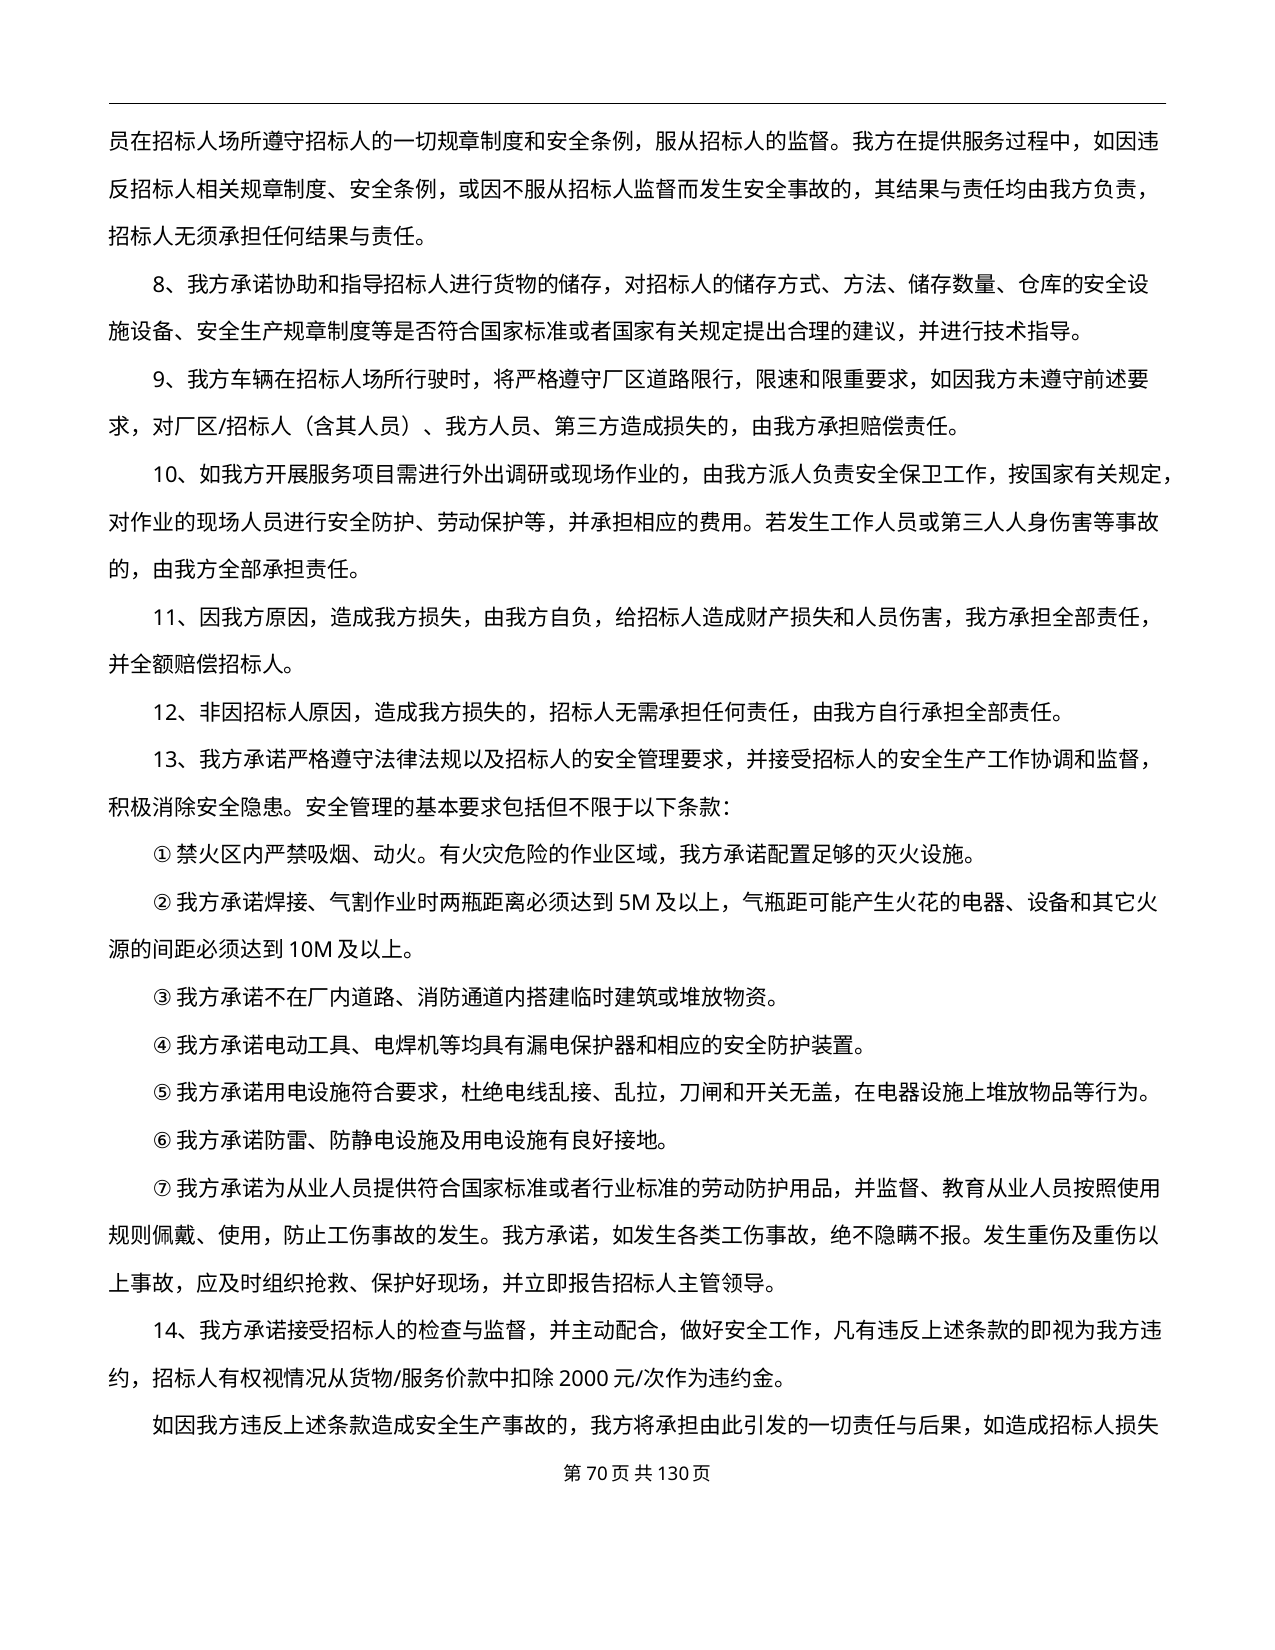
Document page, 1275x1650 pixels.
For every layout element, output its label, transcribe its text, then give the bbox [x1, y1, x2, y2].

text 14、我方承诺接受招标人的检查与监督，并主动配合，做好安全工作，凡有违反上述条款的即视为我方违约，招标人有权视情况从货物/服务价款中扣除2000元/次作为违约金。 [109, 1313, 1166, 1392]
text ④我方承诺电动工具、电焊机等均具有漏电保护器和相应的安全防护装置。 [109, 1028, 1166, 1059]
text ⑦我方承诺为从业人员提供符合国家标准或者行业标准的劳动防护用品，并监督、教育从业人员按照使用规则佩戴、使用，防止工伤事故的发生。我方承诺，如发生各类工伤事故，绝不隐瞒不报。发生重伤及重伤以上事故，应及时组织抢救、保护好现场，并立即报告招标人主管领导。 [109, 1171, 1166, 1297]
text 13、我方承诺严格遵守法律法规以及招标人的安全管理要求，并接受招标人的安全生产工作协调和监督，积极消除安全隐患。安全管理的基本要求包括但不限于以下条款： [109, 742, 1166, 821]
text ⑤我方承诺用电设施符合要求，杜绝电线乱接、乱拉，刀闸和开关无盖，在电器设施上堆放物品等行为。 [109, 1075, 1166, 1107]
text 12、非因招标人原因，造成我方损失的，招标人无需承担任何责任，由我方自行承担全部责任。 [109, 694, 1166, 726]
text ⑥我方承诺防雷、防静电设施及用电设施有良好接地。 [109, 1123, 1166, 1155]
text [109, 124, 1166, 251]
text ②我方承诺焊接、气割作业时两瓶距离必须达到5M及以上，气瓶距可能产生火花的电器、设备和其它火源的间距必须达到10M及以上。 [109, 885, 1166, 964]
text 11、因我方原因，造成我方损失，由我方自负，给招标人造成财产损失和人员伤害，我方承担全部责任，并全额赔偿招标人。 [109, 599, 1166, 679]
text 8、我方承诺协助和指导招标人进行货物的储存，对招标人的储存方式、方法、储存数量、仓库的安全设施设备、安全生产规章制度等是否符合国家标准或者国家有关规定提出合理的建议，并进行技术指导。 [109, 267, 1166, 346]
text ③我方承诺不在厂内道路、消防通道内搭建临时建筑或堆放物资。 [109, 980, 1166, 1012]
text 9、我方车辆在招标人场所行驶时，将严格遵守厂区道路限行，限速和限重要求，如因我方未遵守前述要求，对厂区/招标人（含其人员）、我方人员、第三方造成损失的，由我方承担赔偿责任。 [109, 362, 1166, 441]
text ①禁火区内严禁吸烟、动火。有火灾危险的作业区域，我方承诺配置足够的灭火设施。 [109, 837, 1166, 869]
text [109, 1408, 1166, 1440]
text 10、如我方开展服务项目需进行外出调研或现场作业的，由我方派人负责安全保卫工作，按国家有关规定，对作业的现场人员进行安全防护、劳动保护等，并承担相应的费用。若发生工作人员或第三人人身伤害等事故的，由我方全部承担责任。 [109, 457, 1166, 584]
